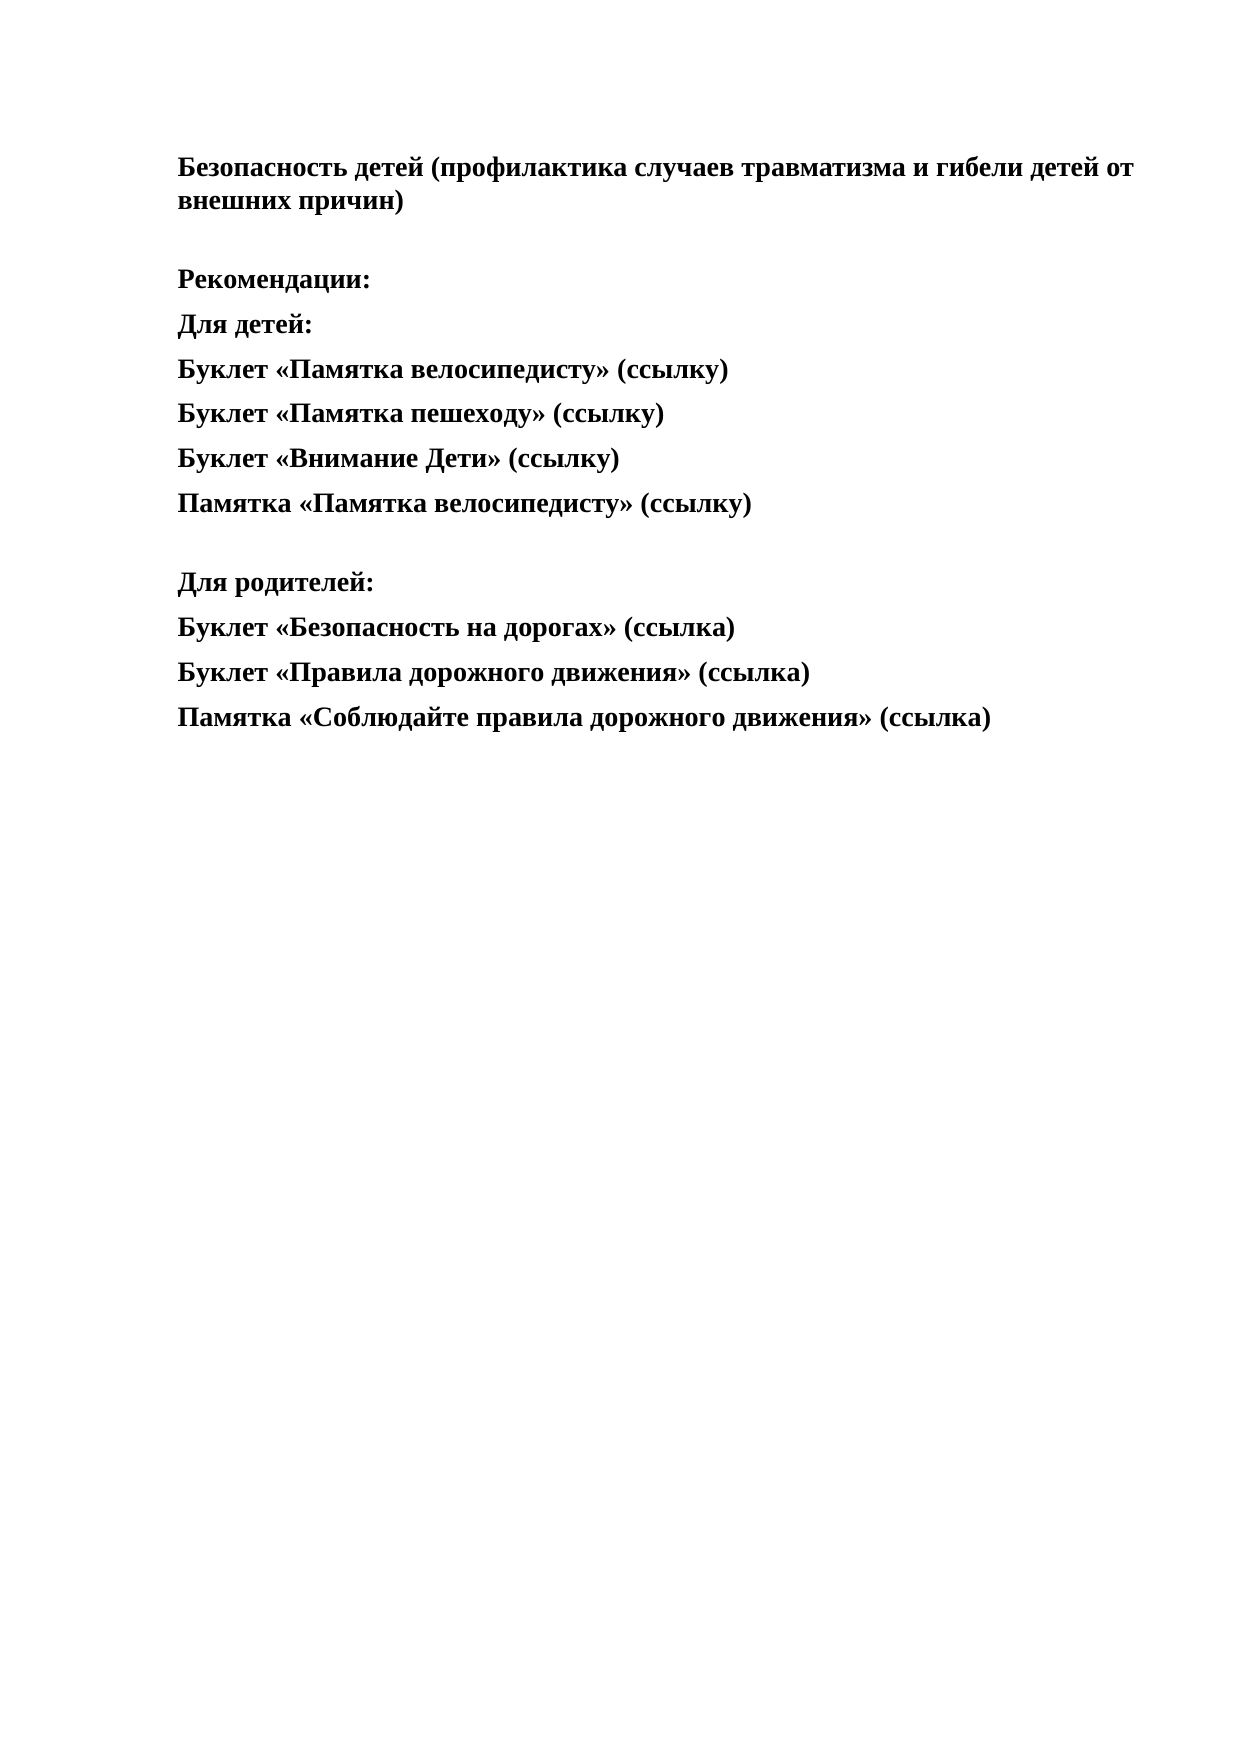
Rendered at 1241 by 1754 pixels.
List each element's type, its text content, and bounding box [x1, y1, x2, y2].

text Буклет «Памятка пешеходу» (ссылку) [177, 397, 1152, 429]
text Памятка «Соблюдайте правила дорожного движения» (ссылка) [177, 700, 1152, 732]
text Буклет «Памятка велосипедисту» (ссылку) [177, 352, 1152, 384]
text Буклет «Правила дорожного движения» (ссылка) [177, 655, 1152, 687]
text Буклет «Безопасность на дорогах» (ссылка) [177, 610, 1152, 643]
text Памятка «Памятка велосипедисту» (ссылку) [177, 486, 1152, 519]
text Безопасность детей (профилактика случаев травматизма и гибели детей от внешних причин) [177, 118, 1152, 215]
text Для детей: [177, 307, 1152, 339]
text Буклет «Внимание Дети» (ссылку) [177, 441, 1152, 474]
text Для родителей: [177, 565, 1152, 598]
text Рекомендации: [177, 262, 1152, 294]
